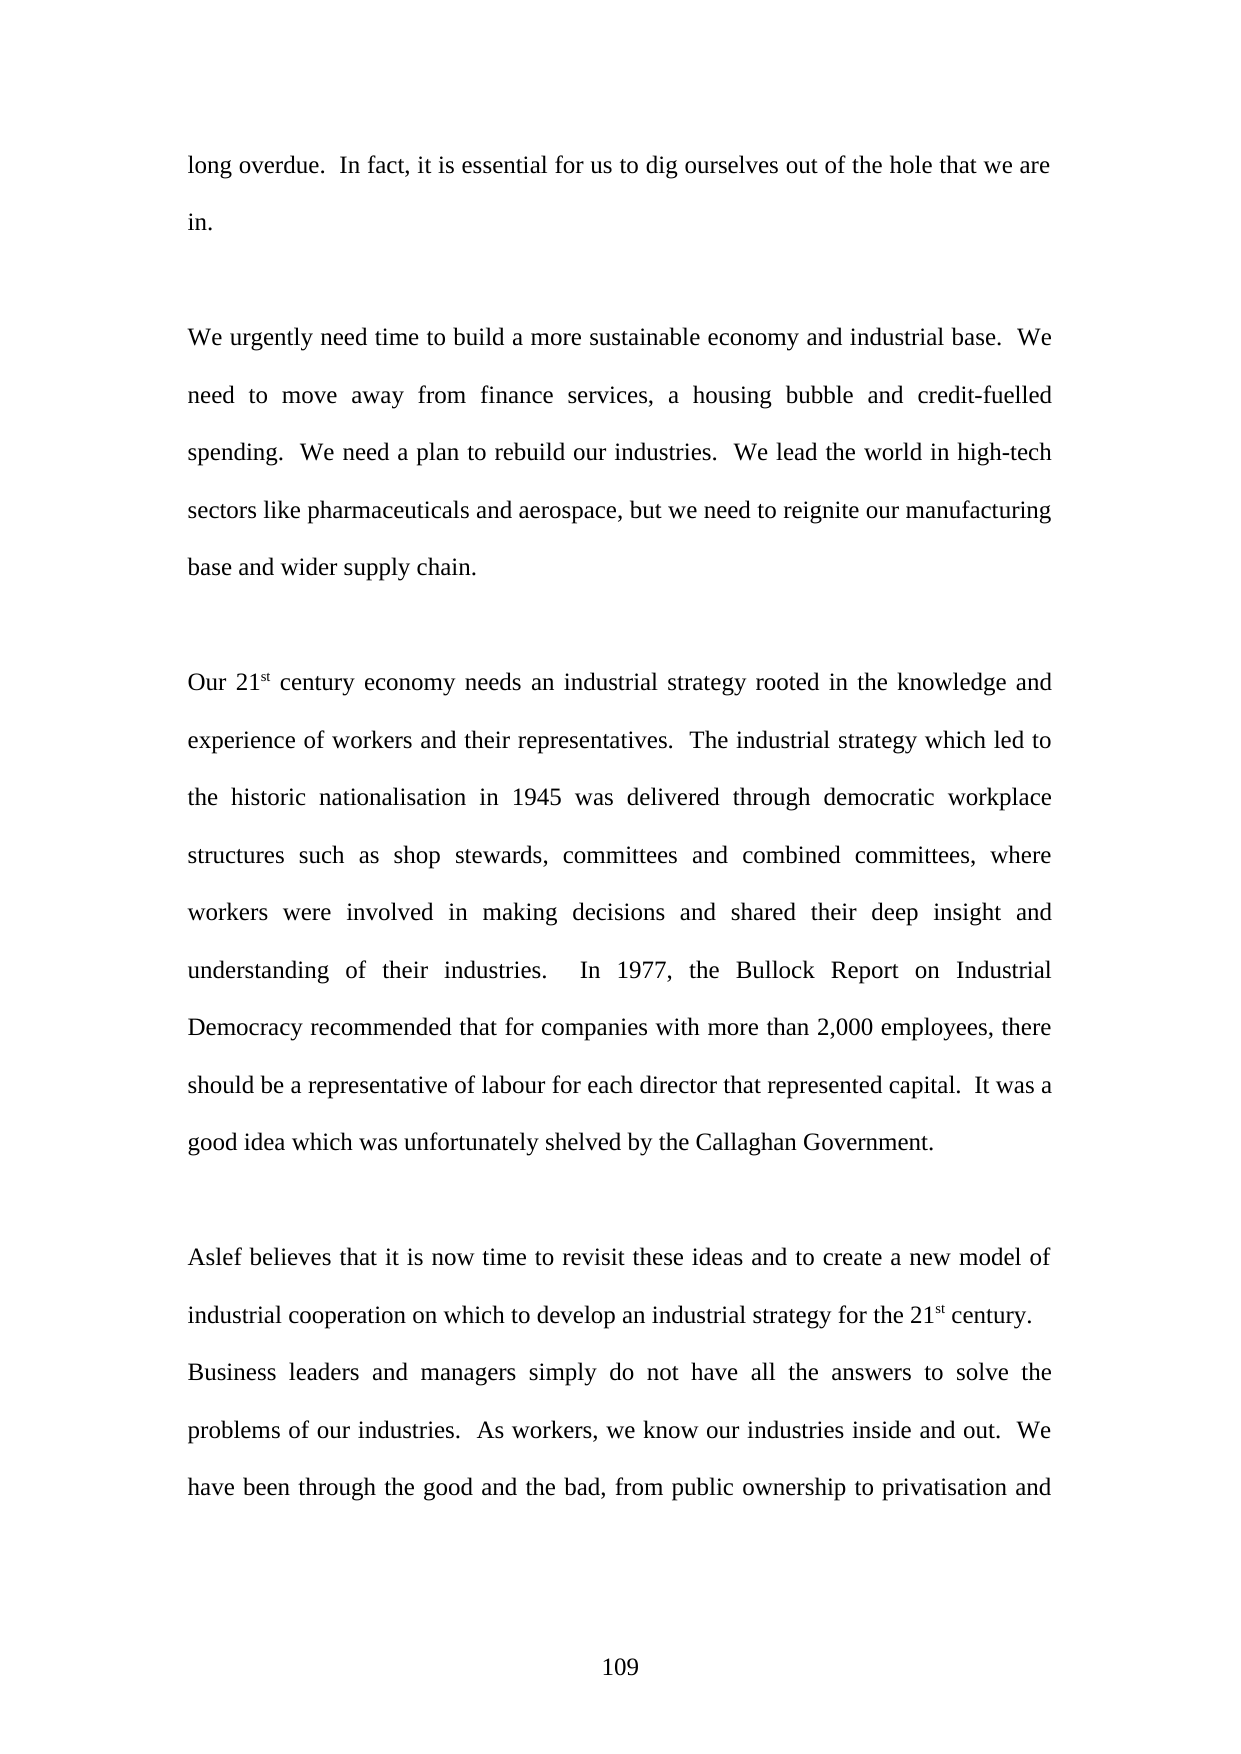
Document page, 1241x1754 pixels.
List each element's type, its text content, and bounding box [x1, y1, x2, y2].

text We urgently need time to build a more sustainable economy and industrial base. We need to move away from finance services, a housing bubble and credit-fuelled spending. We need a plan to rebuild our industries. We lead the world in high-tech sectors like pharmaceuticals and aerospace, but we need to reignite our manufacturing base and wider supply chain. [187, 322, 1053, 581]
text Aslef believes that it is now time to revisit these ideas and to create a new model of industrial cooperation on which to develop an industrial strategy for the 21st century. [187, 1242, 1053, 1329]
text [187, 150, 1053, 236]
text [187, 1357, 1053, 1501]
text Our 21st century economy needs an industrial strategy rooted in the knowledge and experience of workers and their representatives. The industrial strategy which led to the historic nationalisation in 1945 was delivered through democratic workplace structures such as shop stewards, committees and combined committees, where workers were involved in making decisions and shared their deep insight and understanding of their industries. In 1977, the Bullock Report on Industrial Democracy recommended that for companies with more than 2,000 employees, there should be a representative of labour for each director that represented capital. It was a good idea which was unfortunately shelved by the Callaghan Government. [187, 667, 1053, 1156]
